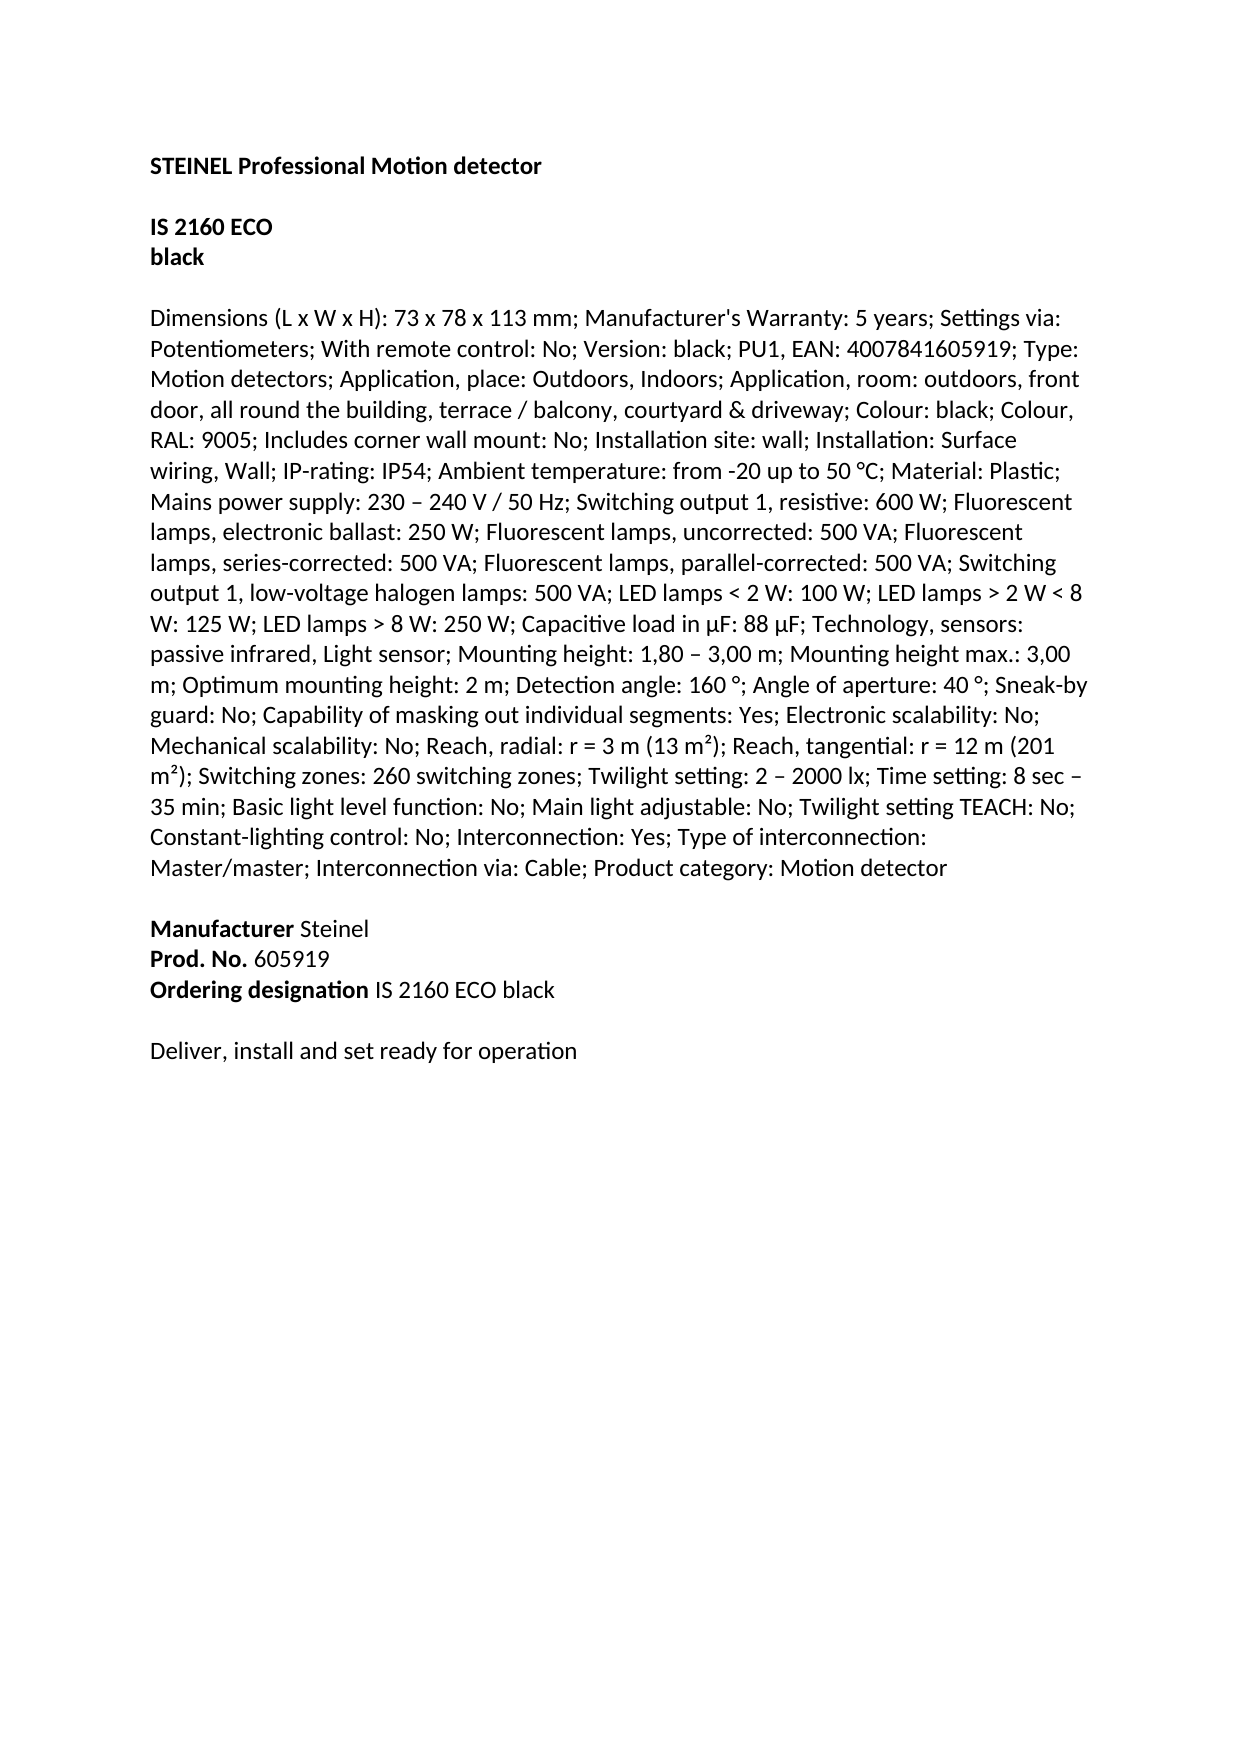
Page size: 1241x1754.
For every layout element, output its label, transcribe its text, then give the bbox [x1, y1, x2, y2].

text Dimensions (L x W x H): 73 x 78 x 113 mm; Manufacturer's Warranty: 5 years; Settings via: Potentiometers; With remote control: No; Version: black; PU1, EAN: 4007841605919; Type: Motion detectors; Application, place: Outdoors, Indoors; Application, room: outdoors, front door, all round the building, terrace / balcony, courtyard & driveway; Colour: black; Colour, RAL: 9005; Includes corner wall mount: No; Installation site: wall; Installation: Surface wiring, Wall; IP-rating: IP54; Ambient temperature: from -20 up to 50 °C; Material: Plastic; Mains power supply: 230 – 240 V / 50 Hz; Switching output 1, resistive: 600 W; Fluorescent lamps, electronic ballast: 250 W; Fluorescent lamps, uncorrected: 500 VA; Fluorescent lamps, series-corrected: 500 VA; Fluorescent lamps, parallel-corrected: 500 VA; Switching output 1, low-voltage halogen lamps: 500 VA; LED lamps < 2 W: 100 W; LED lamps > 2 W < 8 W: 125 W; LED lamps > 8 W: 250 W; Capacitive load in μF: 88 µF; Technology, sensors: passive infrared, Light sensor; Mounting height: 1,80 – 3,00 m; Mounting height max.: 3,00 m; Optimum mounting height: 2 m; Detection angle: 160 °; Angle of aperture: 40 °; Sneak-by guard: No; Capability of masking out individual segments: Yes; Electronic scalability: No; Mechanical scalability: No; Reach, radial: r = 3 m (13 m²); Reach, tangential: r = 12 m (201 m²); Switching zones: 260 switching zones; Twilight setting: 2 – 2000 lx; Time setting: 8 sec – 35 min; Basic light level function: No; Main light adjustable: No; Twilight setting TEACH: No; Constant-lighting control: No; Interconnection: Yes; Type of interconnection: Master/master; Interconnection via: Cable; Product category: Motion detector [150, 303, 1090, 882]
text Ordering designation IS 2160 ECO black [150, 974, 1090, 1004]
text IS 2160 ECO [150, 211, 1090, 242]
text Deliver, install and set ready for operation [150, 1035, 1090, 1066]
text Prod. No. 605919 [150, 943, 1090, 974]
text STEINEL Professional Motion detector [150, 150, 1090, 181]
text Manufacturer Steinel [150, 913, 1090, 943]
text black [150, 242, 1090, 272]
